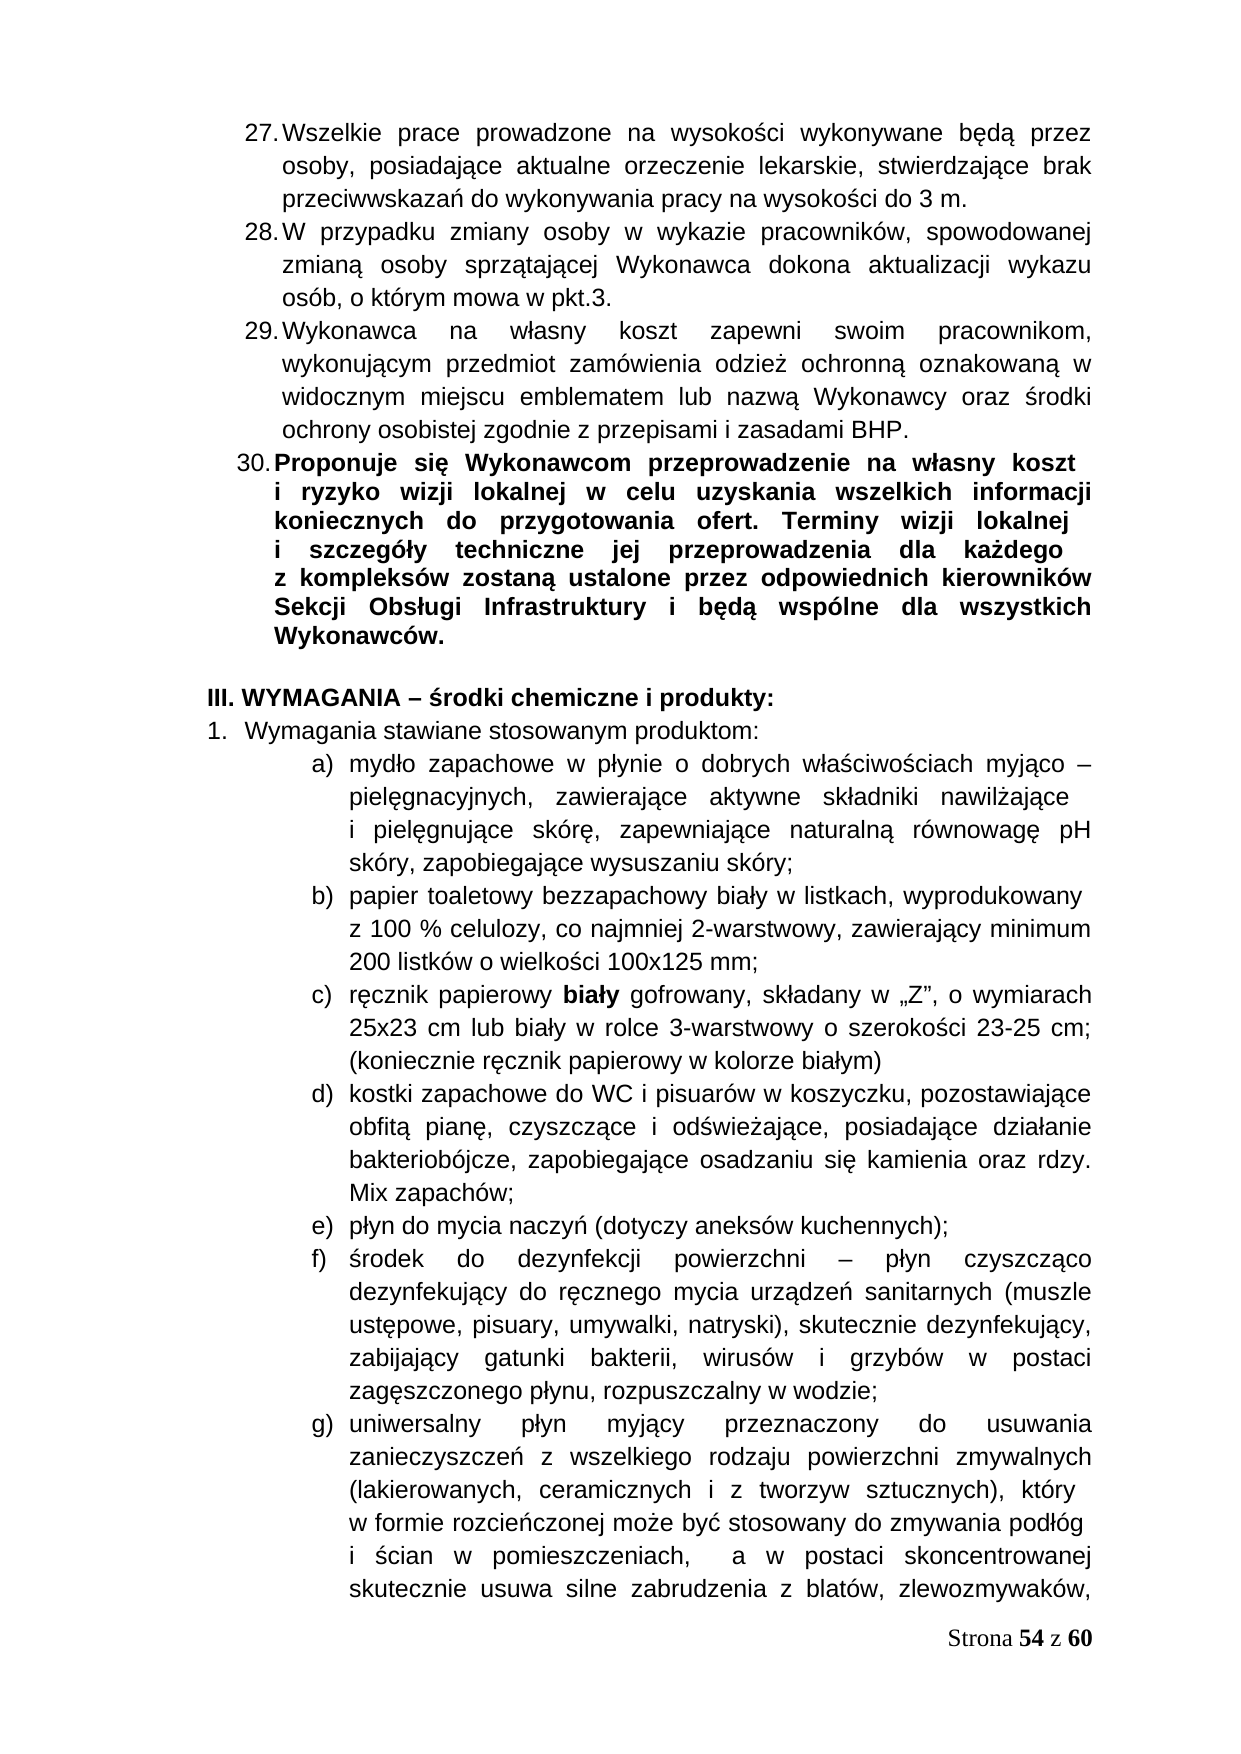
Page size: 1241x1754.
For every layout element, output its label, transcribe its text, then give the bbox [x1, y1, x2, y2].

list kostki zapachowe do WC i pisuarów w koszyczku, pozostawiające obfitą pianę, czyszczące i odświeżające, posiadające działanie bakteriobójcze, zapobiegające osadzaniu się kamienia oraz rdzy. Mix zapachów; [311, 1079, 1092, 1207]
text III. WYMAGANIA – środki chemiczne i produkty: [207, 683, 1092, 711]
list ręcznik papierowy biały gofrowany, składany w „Z”, o wymiarach 25x23 cm lub biały w rolce 3-warstwowy o szerokości 23-25 cm; (koniecznie ręcznik papierowy w kolorze białym) [311, 980, 1092, 1074]
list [311, 1409, 1092, 1603]
list Wszelkie prace prowadzone na wysokości wykonywane będą przez osoby, posiadające aktualne orzeczenie lekarskie, stwierdzające brak przeciwwskazań do wykonywania pracy na wysokości do 3 m. [244, 118, 1092, 213]
list Wykonawca na własny koszt zapewni swoim pracownikom, wykonującym przedmiot zamówienia odzież ochronną oznakowaną w widocznym miejscu emblematem lub nazwą Wykonawcy oraz środki ochrony osobistej zgodnie z przepisami i zasadami BHP. [244, 316, 1092, 444]
list Proponuje się Wykonawcom przeprowadzenie na własny koszt i ryzyko wizji lokalnej w celu uzyskania wszelkich informacji koniecznych do przygotowania ofert. Terminy wizji lokalnej i szczegóły techniczne jej przeprowadzenia dla każdego z kompleksów zostaną ustalone przez odpowiednich kierowników Sekcji Obsługi Infrastruktury i będą wspólne dla wszystkich Wykonawców. [236, 448, 1092, 649]
list W przypadku zmiany osoby w wykazie pracowników, spowodowanej zmianą osoby sprzątającej Wykonawca dokona aktualizacji wykazu osób, o którym mowa w pkt.3. [244, 217, 1092, 312]
list papier toaletowy bezzapachowy biały w listkach, wyprodukowany z 100 % celulozy, co najmniej 2-warstwowy, zawierający minimum 200 listków o wielkości 100x125 mm; [311, 881, 1092, 976]
list płyn do mycia naczyń (dotyczy aneksów kuchennych); [311, 1211, 1092, 1240]
list mydło zapachowe w płynie o dobrych właściwościach myjąco – pielęgnacyjnych, zawierające aktywne składniki nawilżające i pielęgnujące skórę, zapewniające naturalną równowagę pH skóry, zapobiegające wysuszaniu skóry; [311, 749, 1092, 876]
list środek do dezynfekcji powierzchni – płyn czyszcząco dezynfekujący do ręcznego mycia urządzeń sanitarnych (muszle ustępowe, pisuary, umywalki, natryski), skutecznie dezynfekujący, zabijający gatunki bakterii, wirusów i grzybów w postaci zagęszczonego płynu, rozpuszczalny w wodzie; [311, 1244, 1092, 1405]
list Wymagania stawiane stosowanym produktom: [207, 716, 1092, 744]
